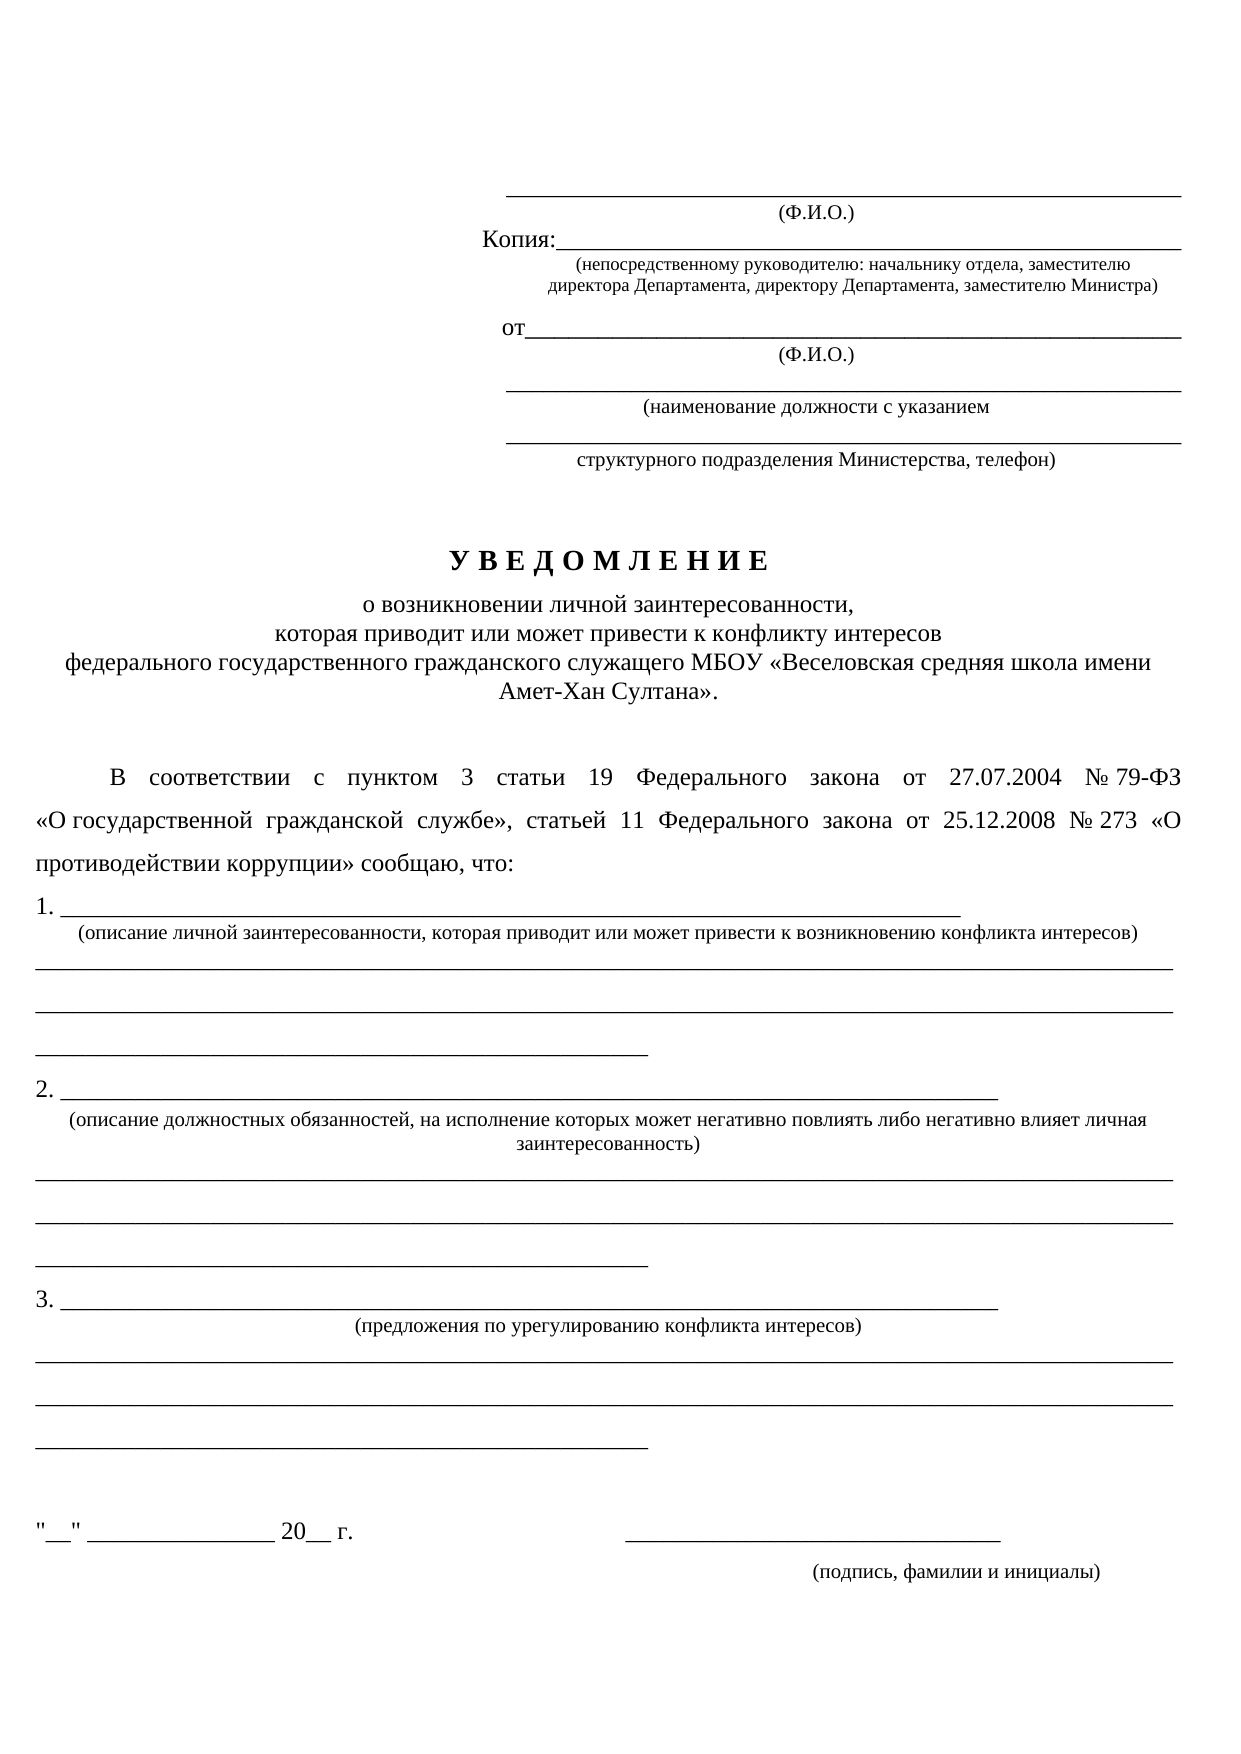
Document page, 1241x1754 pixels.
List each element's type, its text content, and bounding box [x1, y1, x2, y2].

text В соответствии с пунктом 3 статьи 19 Федерального закона от 27.07.2004 № 79-ФЗ «О государственной гражданской службе», статьей 11 Федерального закона от 25.12.2008 № 273 «О противодействии коррупции» сообщаю, что: [35, 762, 1181, 877]
text _______________________________________________________________________________________________________________________________________________________________________________________________________________________________________ [35, 1337, 1181, 1452]
text от_____________________________________________ [452, 308, 1181, 342]
text ______________________________________________________ [452, 418, 1181, 447]
text уведомление [35, 543, 1181, 577]
text федерального государственного гражданского служащего МБОУ «Веселовская средняя школа имени Амет-Хан Султана». [35, 647, 1181, 704]
text (описание должностных обязанностей, на исполнение которых может негативно повлиять либо негативно влияет личная заинтересованность) [35, 1107, 1181, 1155]
text (предложения по урегулированию конфликта интересов) [35, 1313, 1181, 1337]
text ______________________________________________________ [452, 171, 1181, 200]
text директора Департамента, директору Департамента, заместителю Министра) [452, 274, 1181, 296]
text 3. ___________________________________________________________________________ [35, 1284, 1181, 1313]
text (описание личной заинтересованности, которая приводит или может привести к возникновению конфликта интересов) [35, 920, 1181, 944]
text Копия:__________________________________________________ [452, 224, 1181, 252]
text (Ф.И.О.) [452, 342, 1181, 366]
text _______________________________________________________________________________________________________________________________________________________________________________________________________________________________________ [35, 1155, 1181, 1270]
text (наименование должности с указанием [452, 394, 1181, 418]
text о возникновении личной заинтересованности, [35, 589, 1181, 618]
text структурного подразделения Министерства, телефон) [452, 447, 1181, 471]
text ______________________________________________________ [452, 366, 1181, 394]
text _______________________________________________________________________________________________________________________________________________________________________________________________________________________________________ [35, 944, 1181, 1059]
text 2. ___________________________________________________________________________ [35, 1074, 1181, 1102]
text "__" _______________ 20__ г. ______________________________ [35, 1516, 1181, 1545]
text (подпись, фамилии и инициалы) [35, 1559, 1181, 1583]
text (Ф.И.О.) [452, 200, 1181, 224]
text которая приводит или может привести к конфликту интересов [35, 618, 1181, 647]
text 1. ________________________________________________________________________ [35, 891, 1181, 920]
text (непосредственному руководителю: начальнику отдела, заместителю [452, 252, 1181, 274]
